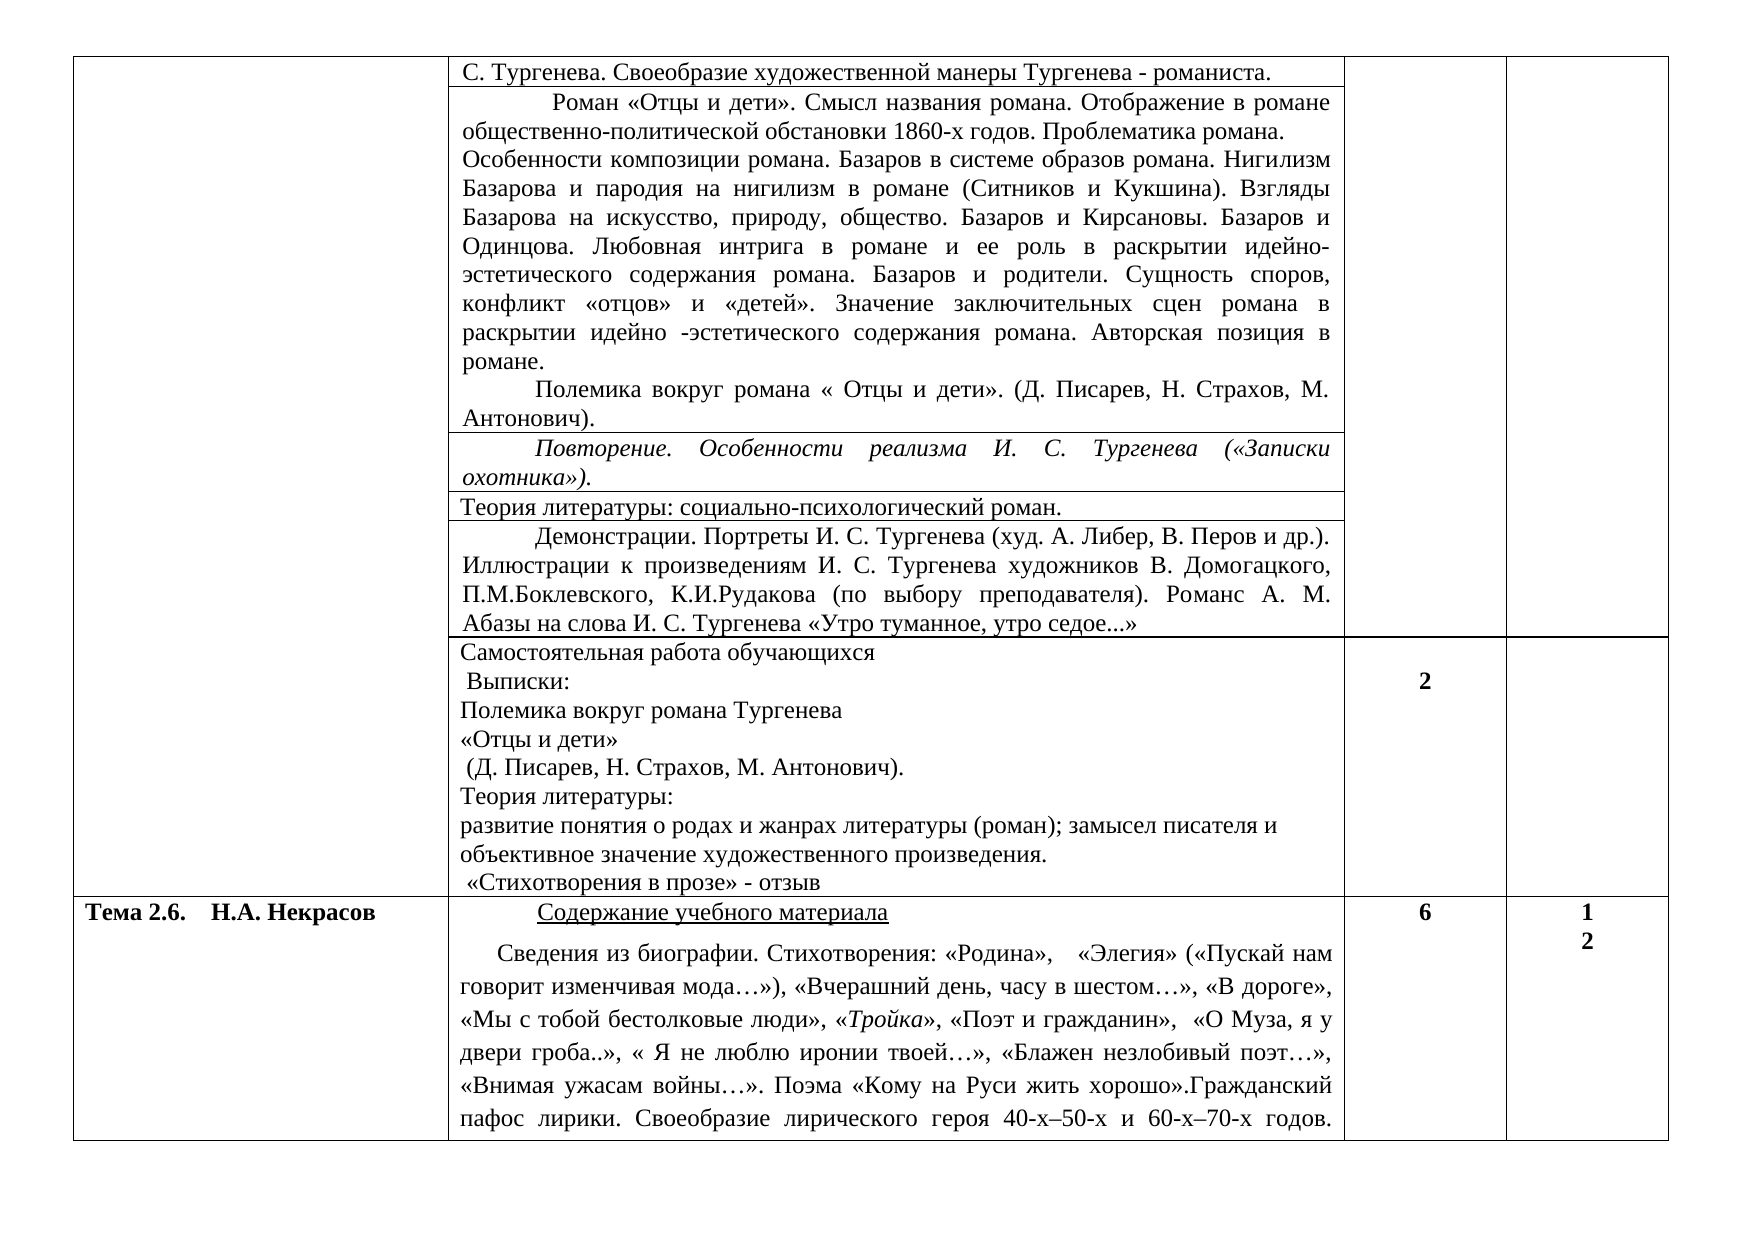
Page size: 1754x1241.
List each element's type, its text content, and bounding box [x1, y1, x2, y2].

table_cell 2 [1345, 638, 1506, 896]
table_cell Демонстрации. Портреты И. С. Тургенева (худ. А. Либер, В. Перов и др.). Иллюстрации к произведениям И. С. Тургенева художников В. Домогацкого, П.М.Боклевского, К.И.Рудакова (по выбору преподавателя). Романс А. М. Абазы на слова И. С. Тургенева «Утро туманное, утро седое...» [449, 521, 1344, 636]
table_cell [74, 897, 448, 1140]
table_cell 6 [1345, 897, 1506, 1140]
table_cell Самостоятельная работа обучающихся Выписки: Полемика вокруг романа Тургенева «Отцы и дети» (Д. Писарев, Н. Страхов, М. Антонович). Теория литературы: развитие понятия о родах и жанрах литературы (роман); замысел писателя и объективное значение художественного произведения. «Стихотворения в прозе» - отзыв [449, 638, 1344, 896]
table_cell [1507, 638, 1668, 896]
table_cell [449, 57, 1344, 86]
table_cell Теория литературы: социально-психологический роман. [449, 492, 1344, 520]
table_cell Повторение. Особенности реализма И. С. Тургенева («Записки охотника»). [592, 433, 1344, 491]
table_cell Роман «Отцы и дети». Смысл названия романа. Отображение в романе общественно-политической обстановки 1860-х годов. Проблематика романа. Особенности композиции романа. Базаров в системе образов романа. Нигилизм Базарова и пародия на нигилизм в романе (Ситников и Кукшина). Взгляды Базарова на искусство, природу, общество. Базаров и Кирсановы. Базаров и Одинцова. Любовная интрига в романе и ее роль в раскрытии идейно-эстетического содержания романа. Базаров и родители. Сущность споров, конфликт «отцов» и «детей». Значение заключительных сцен романа в раскрытии идейно -эстетического содержания романа. Авторская позиция в романе. Полемика вокруг романа « Отцы и дети». (Д. Писарев, Н. Страхов, М. Антонович). [449, 87, 1344, 432]
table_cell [449, 897, 1344, 1140]
table_cell 1 2 [1507, 897, 1668, 1140]
table_cell Повторение. Особенности реализма И. С. Тургенева («Записки охотника»). [449, 433, 535, 491]
